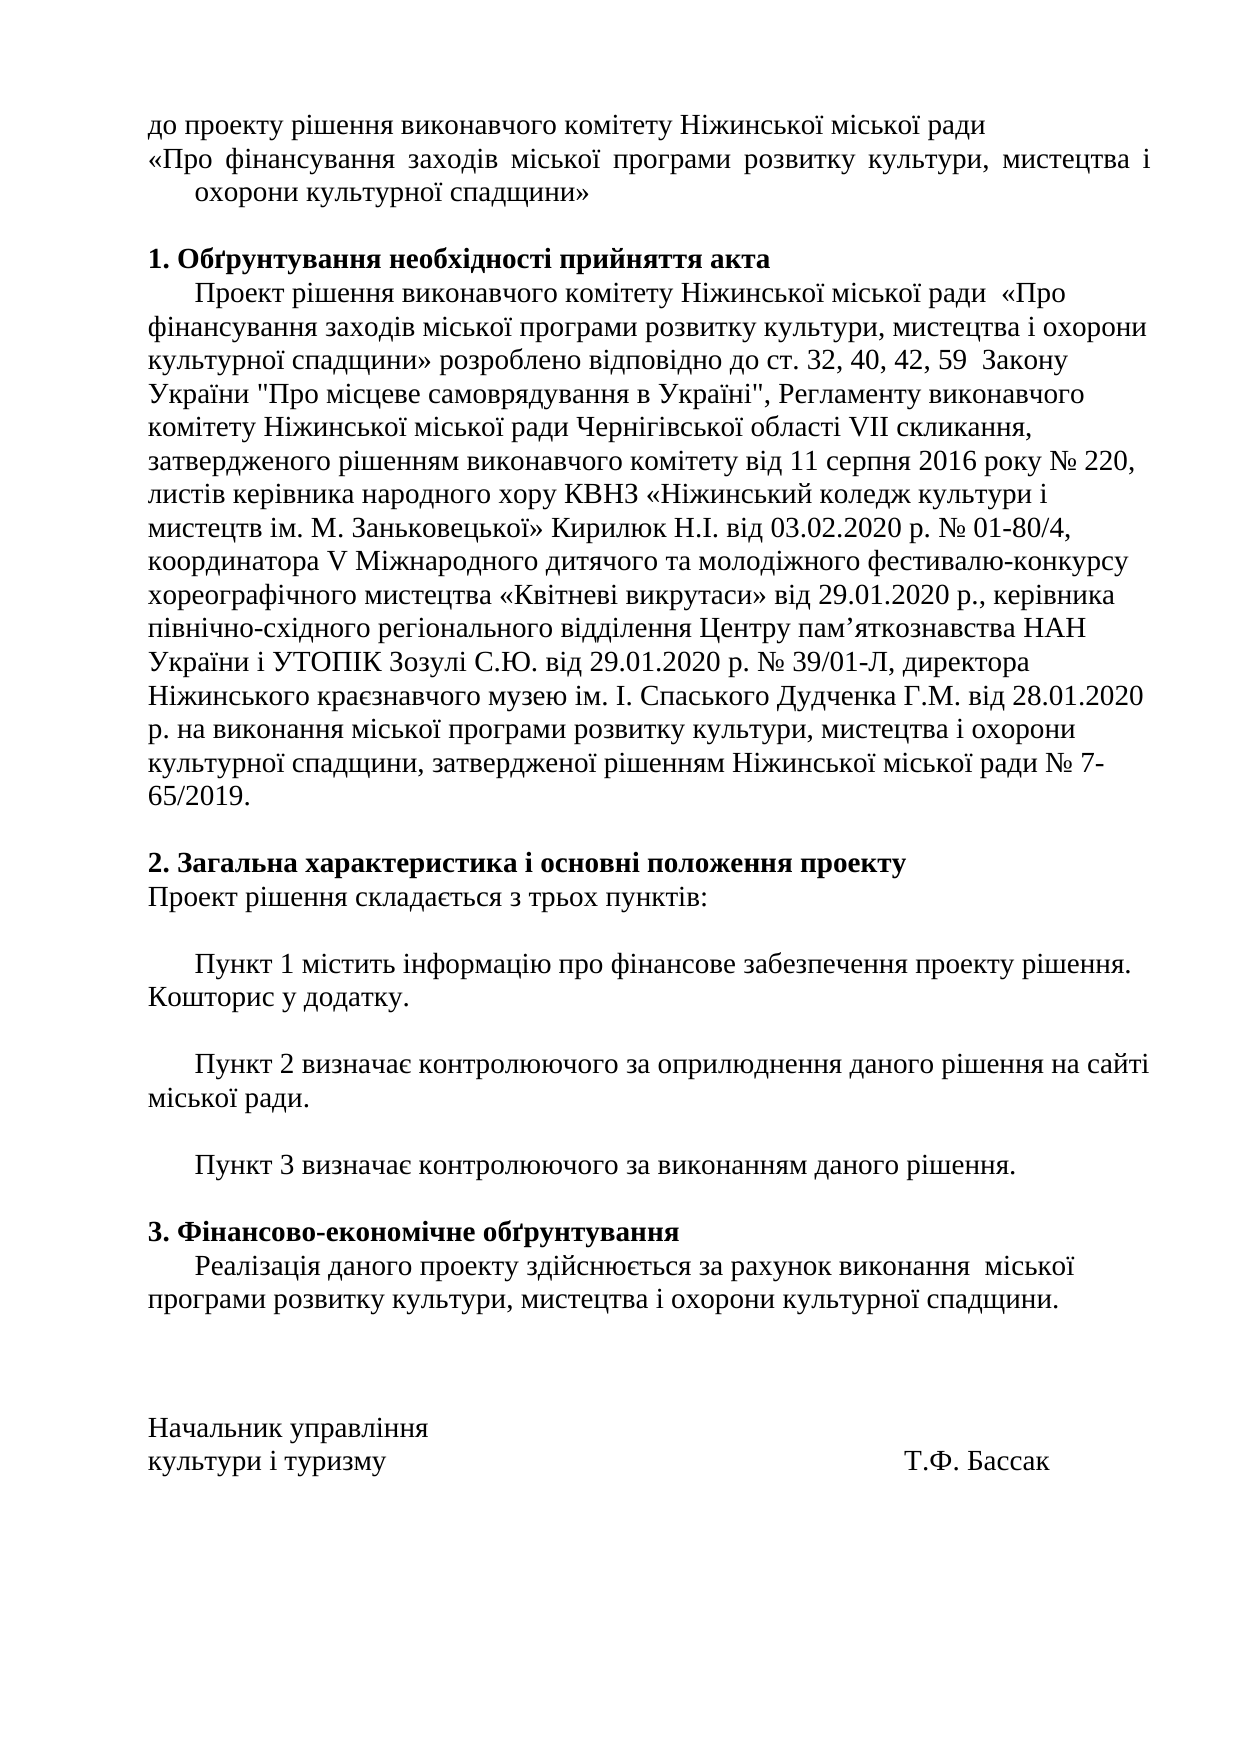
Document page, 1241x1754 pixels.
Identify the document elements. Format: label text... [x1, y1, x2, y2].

text культури і туризму Т.Ф. Бассак [148, 1443, 1152, 1477]
text затвердженого рішенням виконавчого комітету від 11 серпня 2016 року № 220, [148, 443, 1152, 476]
text України "Про місцеве самоврядування в Україні", Регламенту виконавчого [148, 376, 1152, 409]
text фінансування заходів міської програми розвитку культури, мистецтва і охорони [148, 309, 1152, 342]
text комітету Ніжинської міської ради Чернігівської області VII скликання, [148, 409, 1152, 443]
text Пункт 1 містить інформацію про фінансове забезпечення проекту рішення. [194, 946, 1152, 979]
text Проект рішення складається з трьох пунктів: [148, 879, 1152, 912]
text північно-східного регіонального відділення Центру пам’яткознавства НАН [148, 611, 1152, 644]
text міської ради. [148, 1080, 1152, 1114]
text культурної спадщини» розроблено відповідно до ст. 32, 40, 42, 59 Закону [148, 342, 1152, 376]
text Реалізація даного проекту здійснюється за рахунок виконання міської [194, 1248, 1152, 1281]
text р. на виконання міської програми розвитку культури, мистецтва і охорони [148, 711, 1152, 745]
text «Про фінансування заходів міської програми розвитку культури, мистецтва і охорони культурної спадщини» [148, 141, 1152, 208]
text Кошторис у додатку. [148, 979, 1152, 1013]
text Ніжинського краєзнавчого музею ім. І. Спаського Дудченка Г.М. від 28.01.2020 [148, 678, 1152, 711]
text координатора V Міжнародного дитячого та молодіжного фестивалю-конкурсу [148, 543, 1152, 577]
text 2. Загальна характеристика і основні положення проекту [148, 845, 1152, 879]
text 3. Фінансово-економічне обґрунтування [148, 1214, 1152, 1248]
text мистецтв ім. М. Заньковецької» Кирилюк Н.І. від 03.02.2020 р. № 01-80/4, [148, 510, 1152, 543]
text програми розвитку культури, мистецтва і охорони культурної спадщини. [148, 1281, 1152, 1315]
text культурної спадщини, затвердженої рішенням Ніжинської міської ради № 7- [148, 745, 1152, 778]
text Пункт 3 визначає контролюючого за виконанням даного рішення. [194, 1147, 1152, 1181]
text до проекту рішення виконавчого комітету Ніжинської міської ради [148, 107, 1152, 141]
text 1. Обґрунтування необхідності прийняття акта [148, 242, 1152, 275]
text України і УТОПІК Зозулі С.Ю. від 29.01.2020 р. № 39/01-Л, директора [148, 644, 1152, 678]
text 65/2019. [148, 778, 1152, 812]
text хореографічного мистецтва «Квітневі викрутаси» від 29.01.2020 р., керівника [148, 577, 1152, 611]
text Пункт 2 визначає контролюючого за оприлюднення даного рішення на сайті [194, 1047, 1152, 1080]
text Начальник управління [148, 1410, 1152, 1443]
text листів керівника народного хору КВНЗ «Ніжинський коледж культури і [148, 476, 1152, 510]
text Проект рішення виконавчого комітету Ніжинської міської ради «Про [194, 275, 1152, 309]
